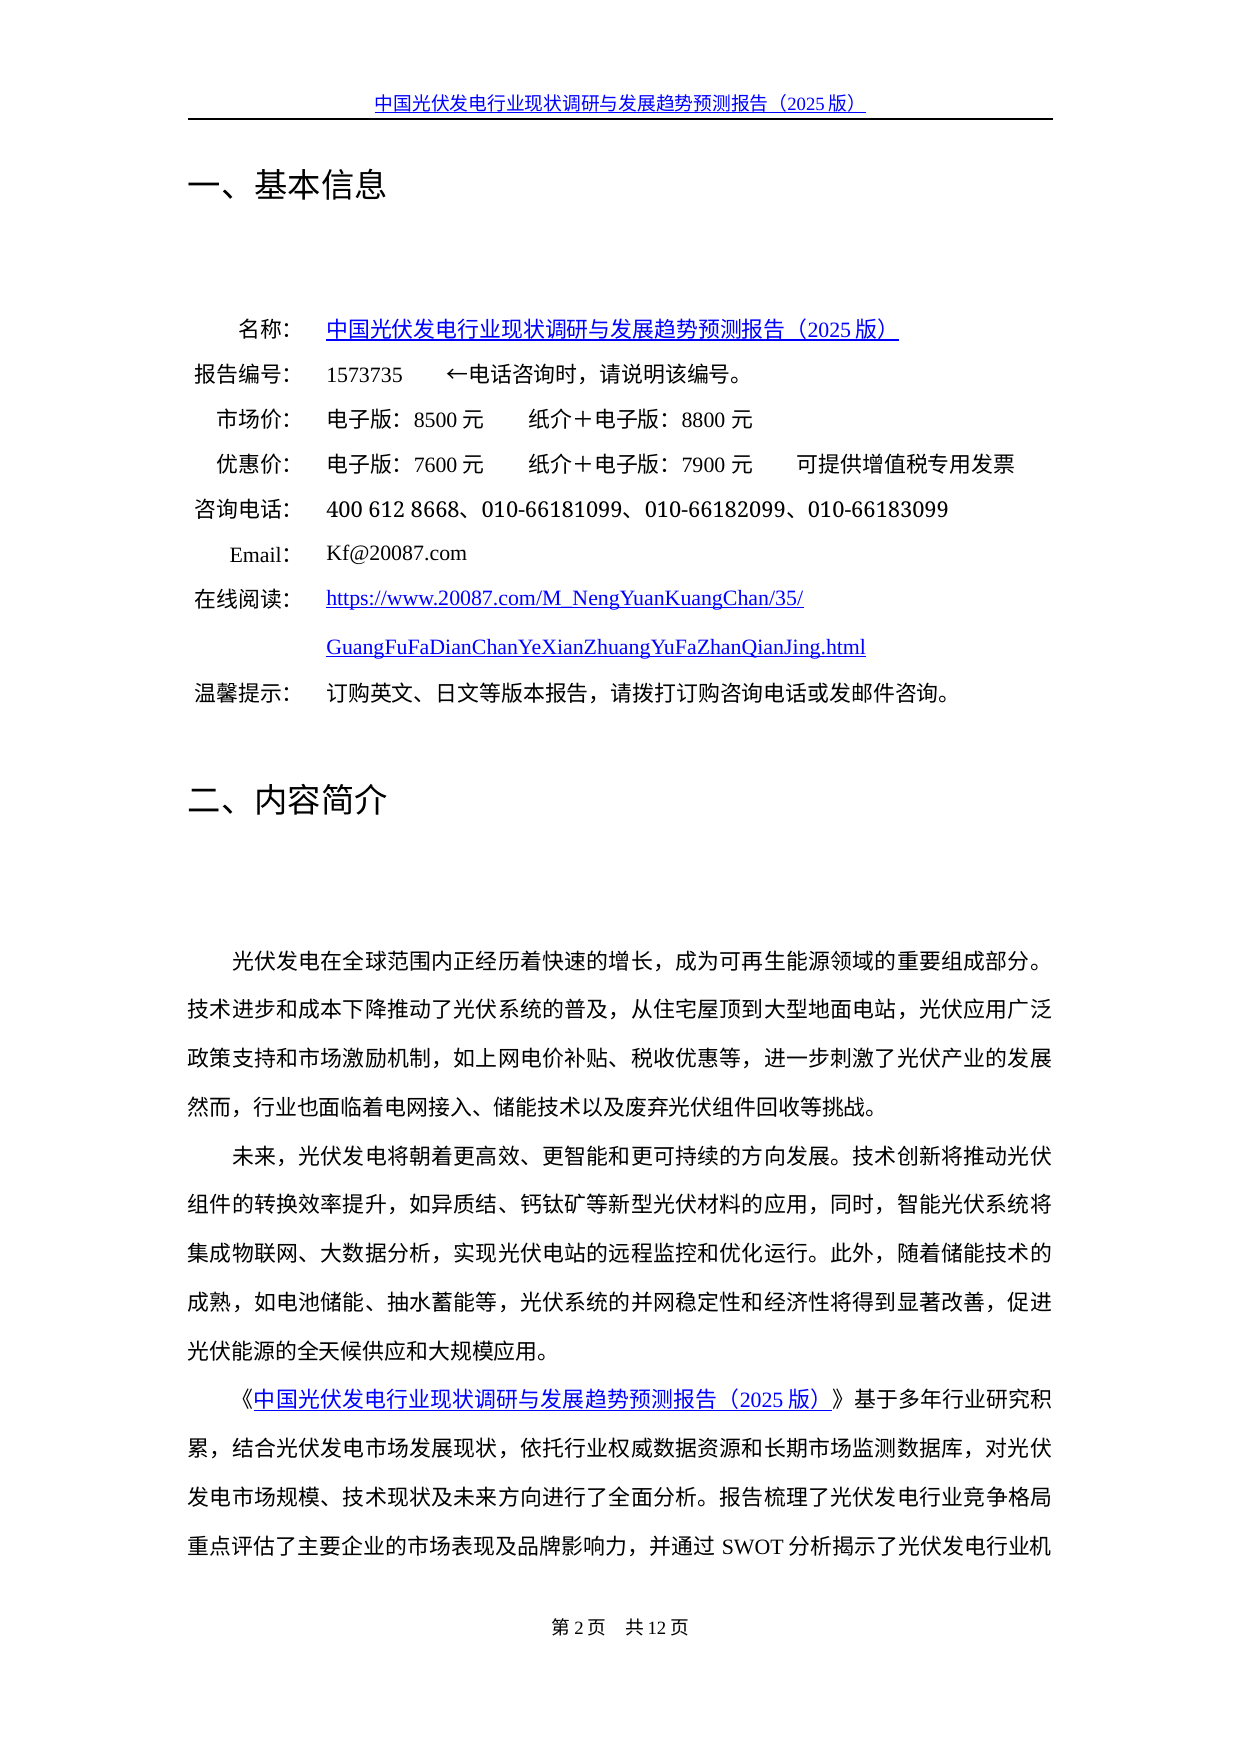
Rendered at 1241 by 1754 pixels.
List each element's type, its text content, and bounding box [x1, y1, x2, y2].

table_cell 在线阅读： [167, 582, 315, 675]
table_cell Email： [167, 537, 315, 582]
table_cell 优惠价： [167, 447, 315, 492]
table_cell 温馨提示： [167, 675, 315, 720]
table_cell 电子版：7600 元 纸介＋电子版：7900 元 可提供增值税专用发票 [315, 447, 1073, 492]
title 一、基本信息 [187, 150, 1053, 215]
table_cell 市场价： [167, 402, 315, 447]
table_cell 电子版：8500 元 纸介＋电子版：8800 元 [315, 402, 1073, 447]
table_cell 400 612 8668、010-66181099、010-66182099、010-66183099 [315, 492, 1073, 537]
table_cell [315, 582, 1073, 675]
table_cell 报告编号： [167, 357, 315, 402]
title 二、内容简介 [187, 766, 1053, 831]
table_header 中国光伏发电行业现状调研与发展趋势预测报告（2025版） [315, 312, 1073, 357]
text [187, 943, 1053, 1561]
table_cell 咨询电话： [167, 492, 315, 537]
table_cell 订购英文、日文等版本报告，请拨打订购咨询电话或发邮件咨询。 [315, 675, 1073, 720]
table_cell 1573735 ←电话咨询时，请说明该编号。 [315, 357, 1073, 402]
table_cell Kf@20087.com [315, 537, 1073, 582]
table_header 名称： [167, 312, 315, 357]
